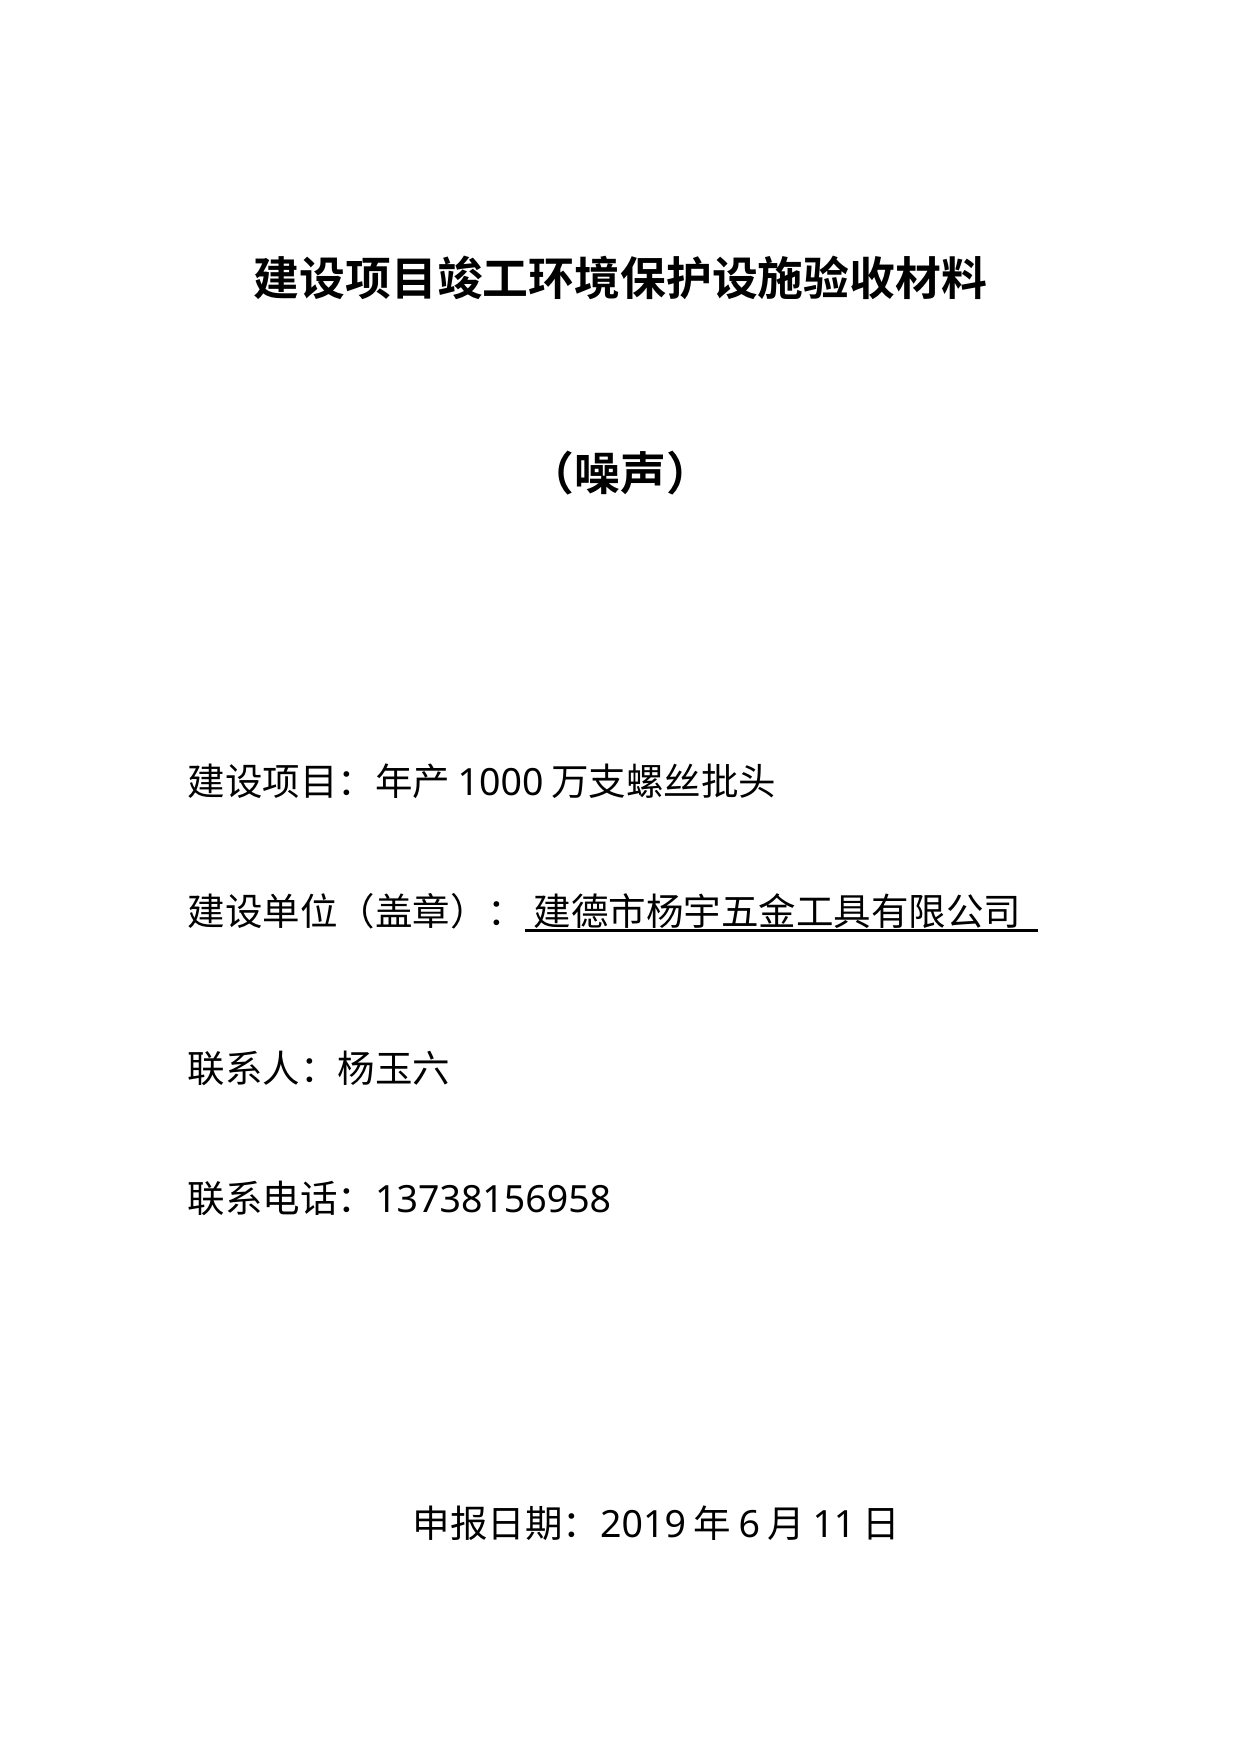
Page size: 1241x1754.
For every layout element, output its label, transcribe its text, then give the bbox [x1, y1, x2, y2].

text 建设项目竣工环境保护设施验收材料 [187, 227, 1053, 324]
text 申报日期：2019年6月11日 [187, 1489, 1053, 1554]
text 联系电话：13738156958 [187, 1164, 1053, 1229]
text （噪声） [187, 422, 1053, 519]
text 联系人：杨玉六 [187, 1034, 1053, 1099]
text 建设单位（盖章）： 建德市杨宇五金工具有限公司 [187, 877, 1053, 942]
text 建设项目：年产1000万支螺丝批头 [187, 747, 1053, 812]
